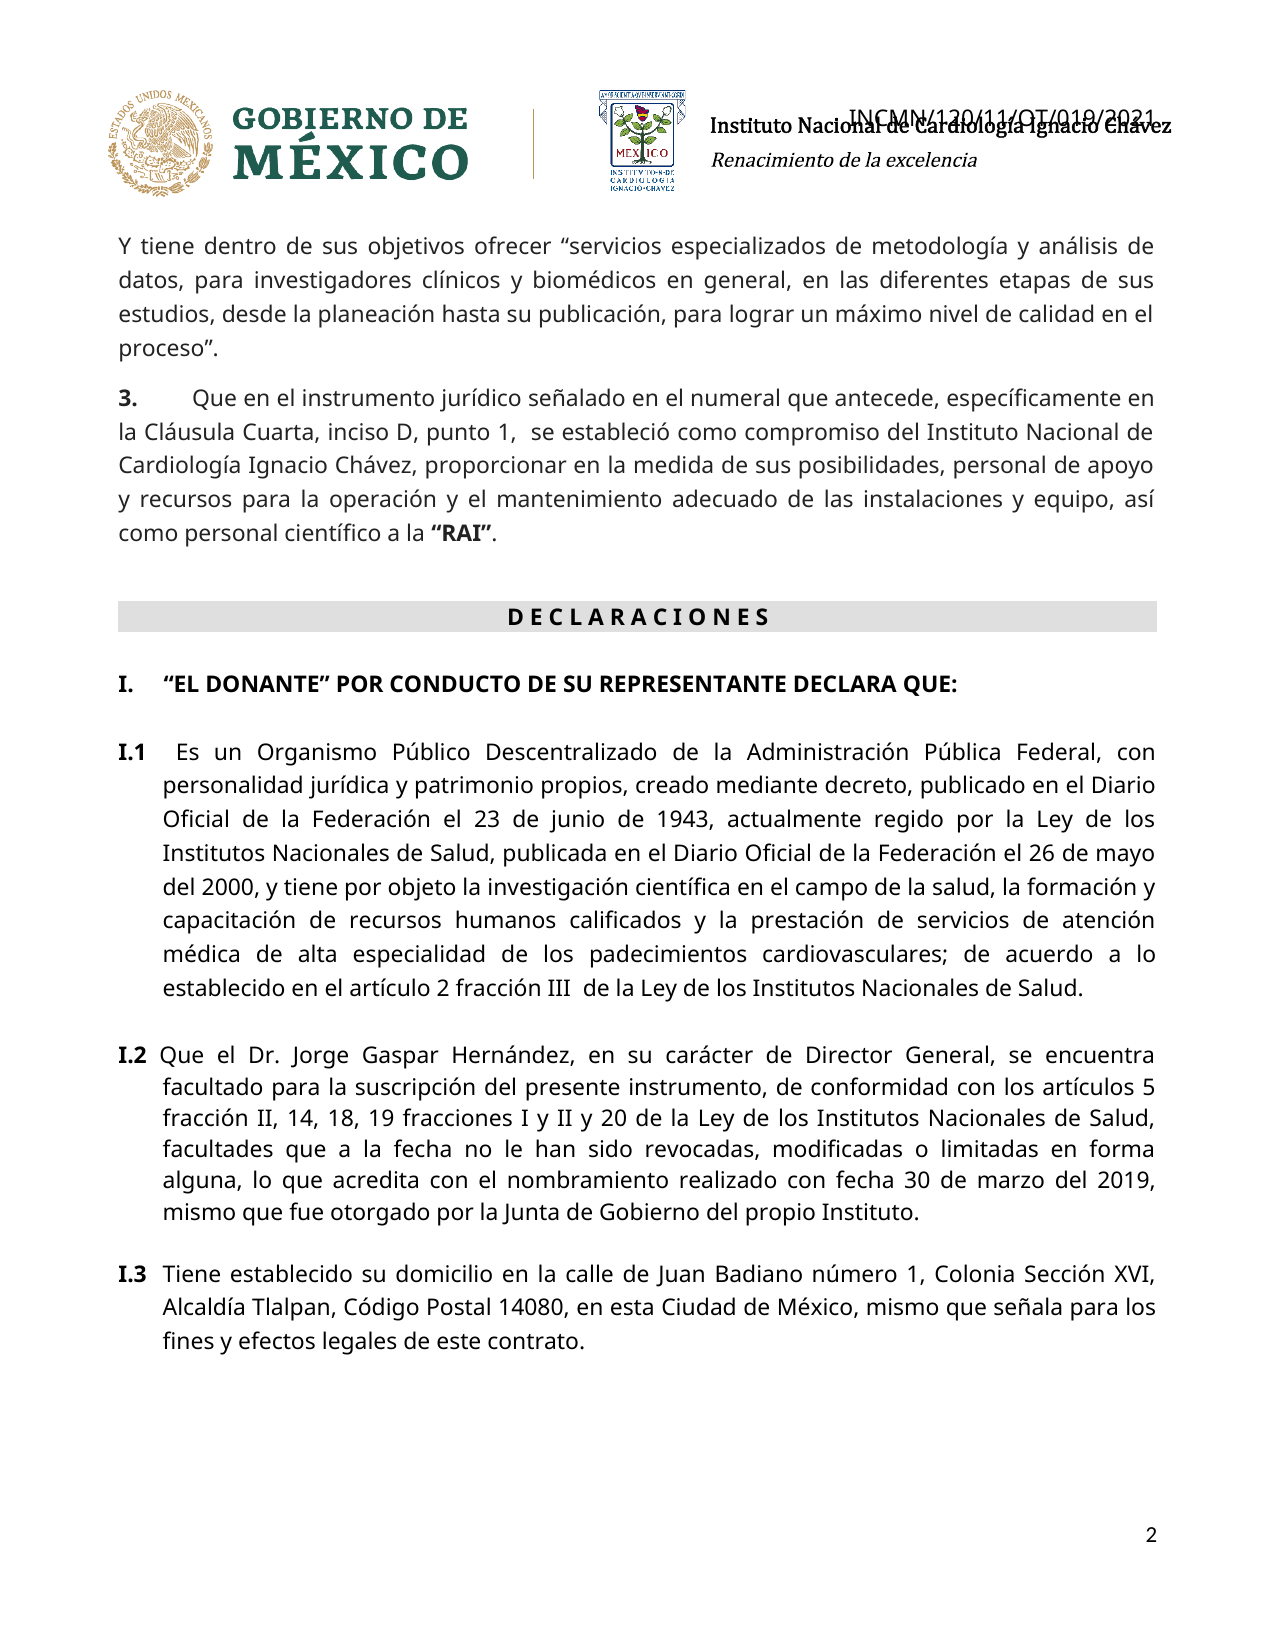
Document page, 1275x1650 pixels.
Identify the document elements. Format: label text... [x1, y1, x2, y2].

picture [104, 87, 470, 201]
text Y tiene dentro de sus objetivos ofrecer “servicios especializados de metodología y análisis de datos, para investigadores clínicos y biomédicos en general, en las diferentes etapas de sus estudios, desde la planeación hasta su publicación, para lograr un máximo nivel de calidad en el proceso”. [118, 230, 1155, 363]
text I. “EL DONANTE” POR CONDUCTO DE SU REPRESENTANTE DECLARA QUE: [118, 668, 1157, 699]
text I.2 Que el Dr. Jorge Gaspar Hernández, en su carácter de Director General, se encuentra facultado para la suscripción del presente instrumento, de conformidad con los artículos 5 fracción II, 14, 18, 19 fracciones I y II y 20 de la Ley de los Institutos Nacionales de Salud, facultades que a la fecha no le han sido revocadas, modificadas o limitadas en forma alguna, lo que acredita con el nombramiento realizado con fecha 30 de marzo del 2019, mismo que fue otorgado por la Junta de Gobierno del propio Instituto. [118, 1039, 1157, 1227]
subtitle D E C L A R A C I O N E S [118, 601, 1157, 632]
text I.3 Tiene establecido su domicilio en la calle de Juan Badiano número 1, Colonia Sección XVI, Alcaldía Tlalpan, Código Postal 14080, en esta Ciudad de México, mismo que señala para los fines y efectos legales de este contrato. [118, 1257, 1157, 1356]
text I.1 Es un Organismo Público Descentralizado de la Administración Pública Federal, con personalidad jurídica y patrimonio propios, creado mediante decreto, publicado en el Diario Oficial de la Federación el 23 de junio de 1943, actualmente regido por la Ley de los Institutos Nacionales de Salud, publicada en el Diario Oficial de la Federación el 26 de mayo del 2000, y tiene por objeto la investigación científica en el campo de la salud, la formación y capacitación de recursos humanos calificados y la prestación de servicios de atención médica de alta especialidad de los padecimientos cardiovasculares; de acuerdo a lo establecido en el artículo 2 fracción III de la Ley de los Institutos Nacionales de Salud. [118, 736, 1157, 1003]
picture [598, 89, 686, 192]
text 3. Que en el instrumento jurídico señalado en el numeral que antecede, específicamente en la Cláusula Cuarta, inciso D, punto 1, se estableció como compromiso del Instituto Nacional de Cardiología Ignacio Chávez, proporcionar en la medida de sus posibilidades, personal de apoyo y recursos para la operación y el mantenimiento adecuado de las instalaciones y equipo, así como personal científico a la “RAI”. [118, 382, 1155, 548]
